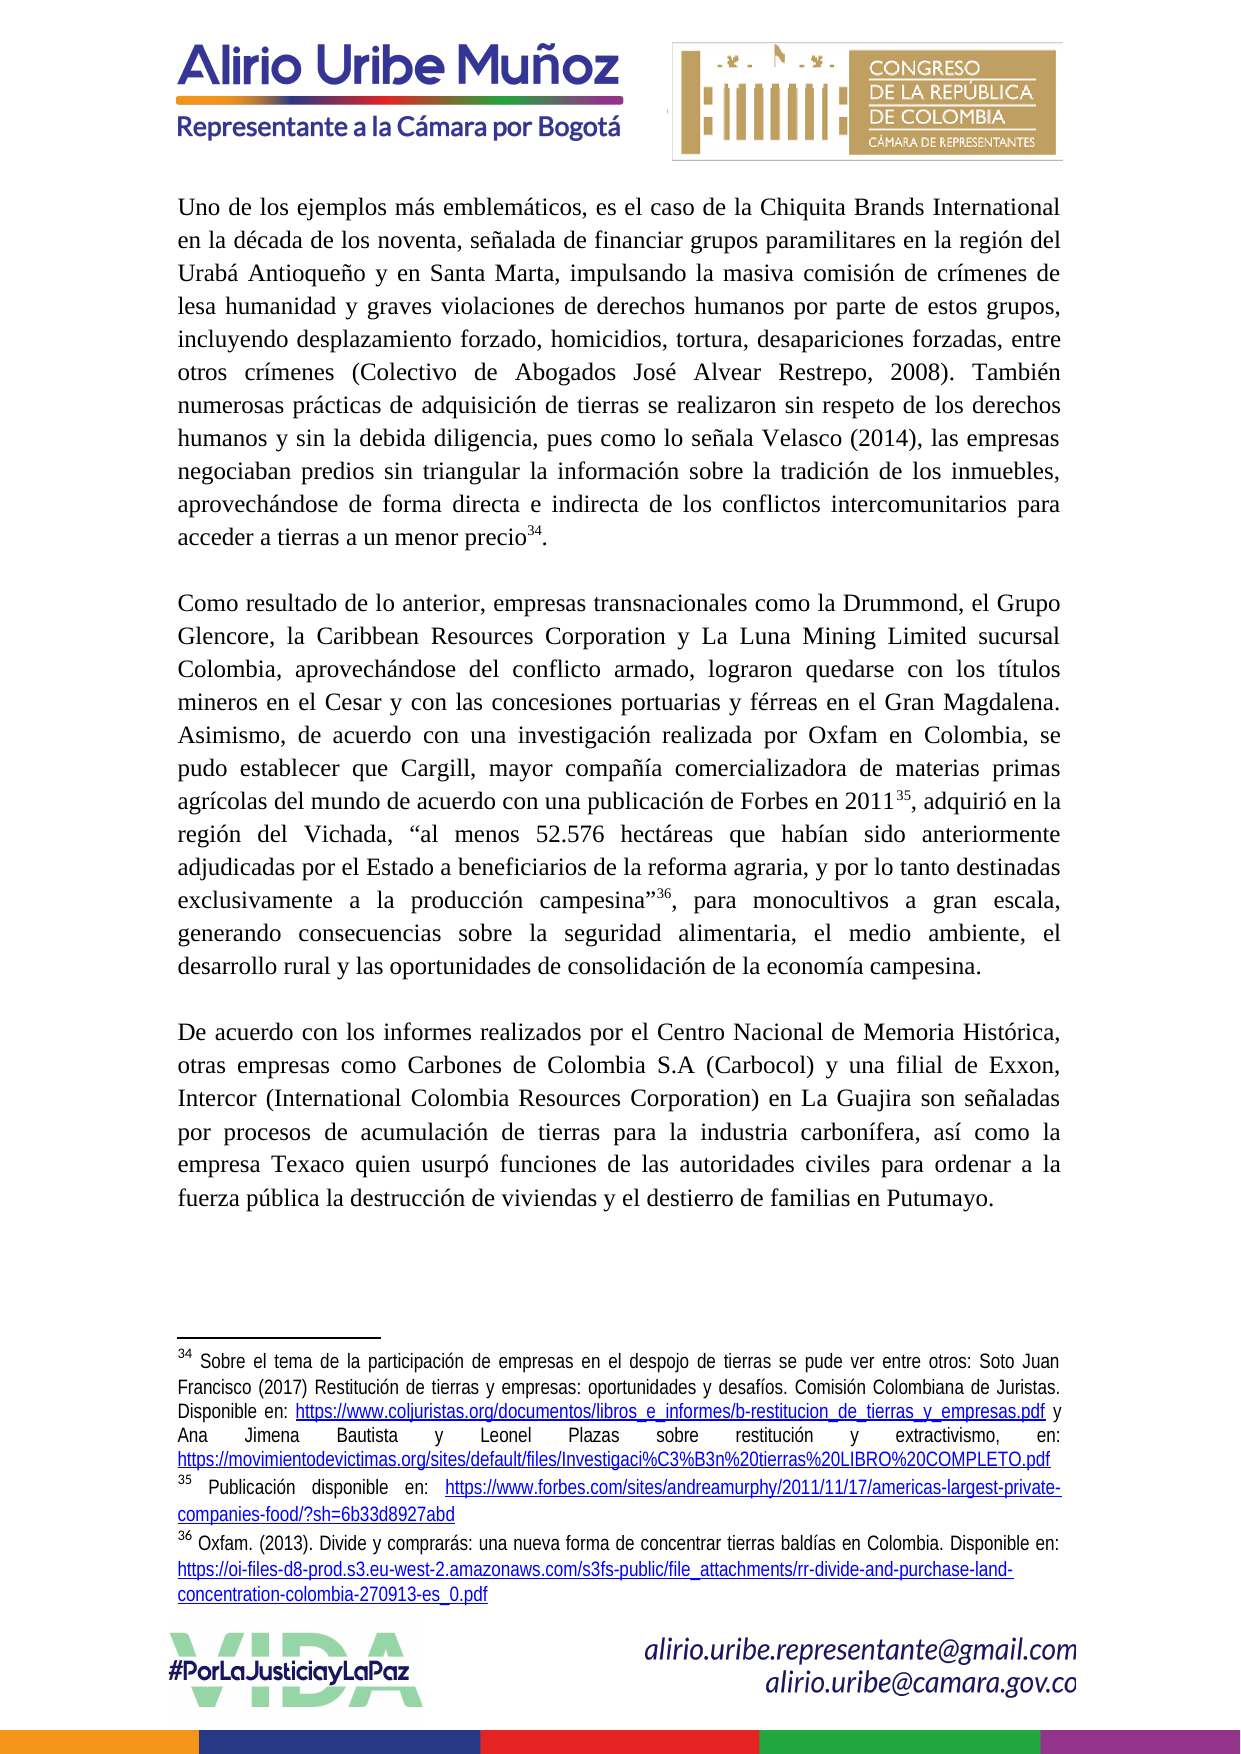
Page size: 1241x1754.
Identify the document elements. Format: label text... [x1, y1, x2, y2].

picture [176, 43, 624, 141]
text De acuerdo con los informes realizados por el Centro Nacional de Memoria Histórica, otras empresas como Carbones de Colombia S.A (Carbocol) y una filial de Exxon, Intercor (International Colombia Resources Corporation) en La Guajira son señaladas por procesos de acumulación de tierras para la industria carbonífera, así como la empresa Texaco quien usurpó funciones de las autoridades civiles para ordenar a la fuerza pública la destrucción de viviendas y el destierro de familias en Putumayo. [177, 1017, 1061, 1211]
text Uno de los ejemplos más emblemáticos, es el caso de la Chiquita Brands International en la década de los noventa, señalada de financiar grupos paramilitares en la región del Urabá Antioqueño y en Santa Marta, impulsando la masiva comisión de crímenes de lesa humanidad y graves violaciones de derechos humanos por parte de estos grupos, incluyendo desplazamiento forzado, homicidios, tortura, desapariciones forzadas, entre otros crímenes (Colectivo de Abogados José Alvear Restrepo, 2008). También numerosas prácticas de adquisición de tierras se realizaron sin respeto de los derechos humanos y sin la debida diligencia, pues como lo señala Velasco (2014), las empresas negociaban predios sin triangular la información sobre la tradición de los inmuebles, aprovechándose de forma directa e indirecta de los conflictos intercomunitarios para acceder a tierras a un menor precio. [177, 192, 1061, 551]
text Como resultado de lo anterior, empresas transnacionales como la Drummond, el Grupo Glencore, la Caribbean Resources Corporation y La Luna Mining Limited sucursal Colombia, aprovechándose del conflicto armado, lograron quedarse con los títulos mineros en el Cesar y con las concesiones portuarias y férreas en el Gran Magdalena. Asimismo, de acuerdo con una investigación realizada por Oxfam en Colombia, se pudo establecer que Cargill, mayor compañía comercializadora de materias primas agrícolas del mundo de acuerdo con una publicación de Forbes en 2011, adquirió en la región del Vichada, “al menos 52.576 hectáreas que habían sido anteriormente adjudicadas por el Estado a beneficiarios de la reforma agraria, y por lo tanto destinadas exclusivamente a la producción campesina”, para monocultivos a gran escala, generando consecuencias sobre la seguridad alimentaria, el medio ambiente, el desarrollo rural y las oportunidades de consolidación de la economía campesina. [177, 588, 1061, 980]
picture [0, 1730, 1241, 1754]
picture [168, 1619, 1076, 1725]
picture [667, 37, 1063, 207]
